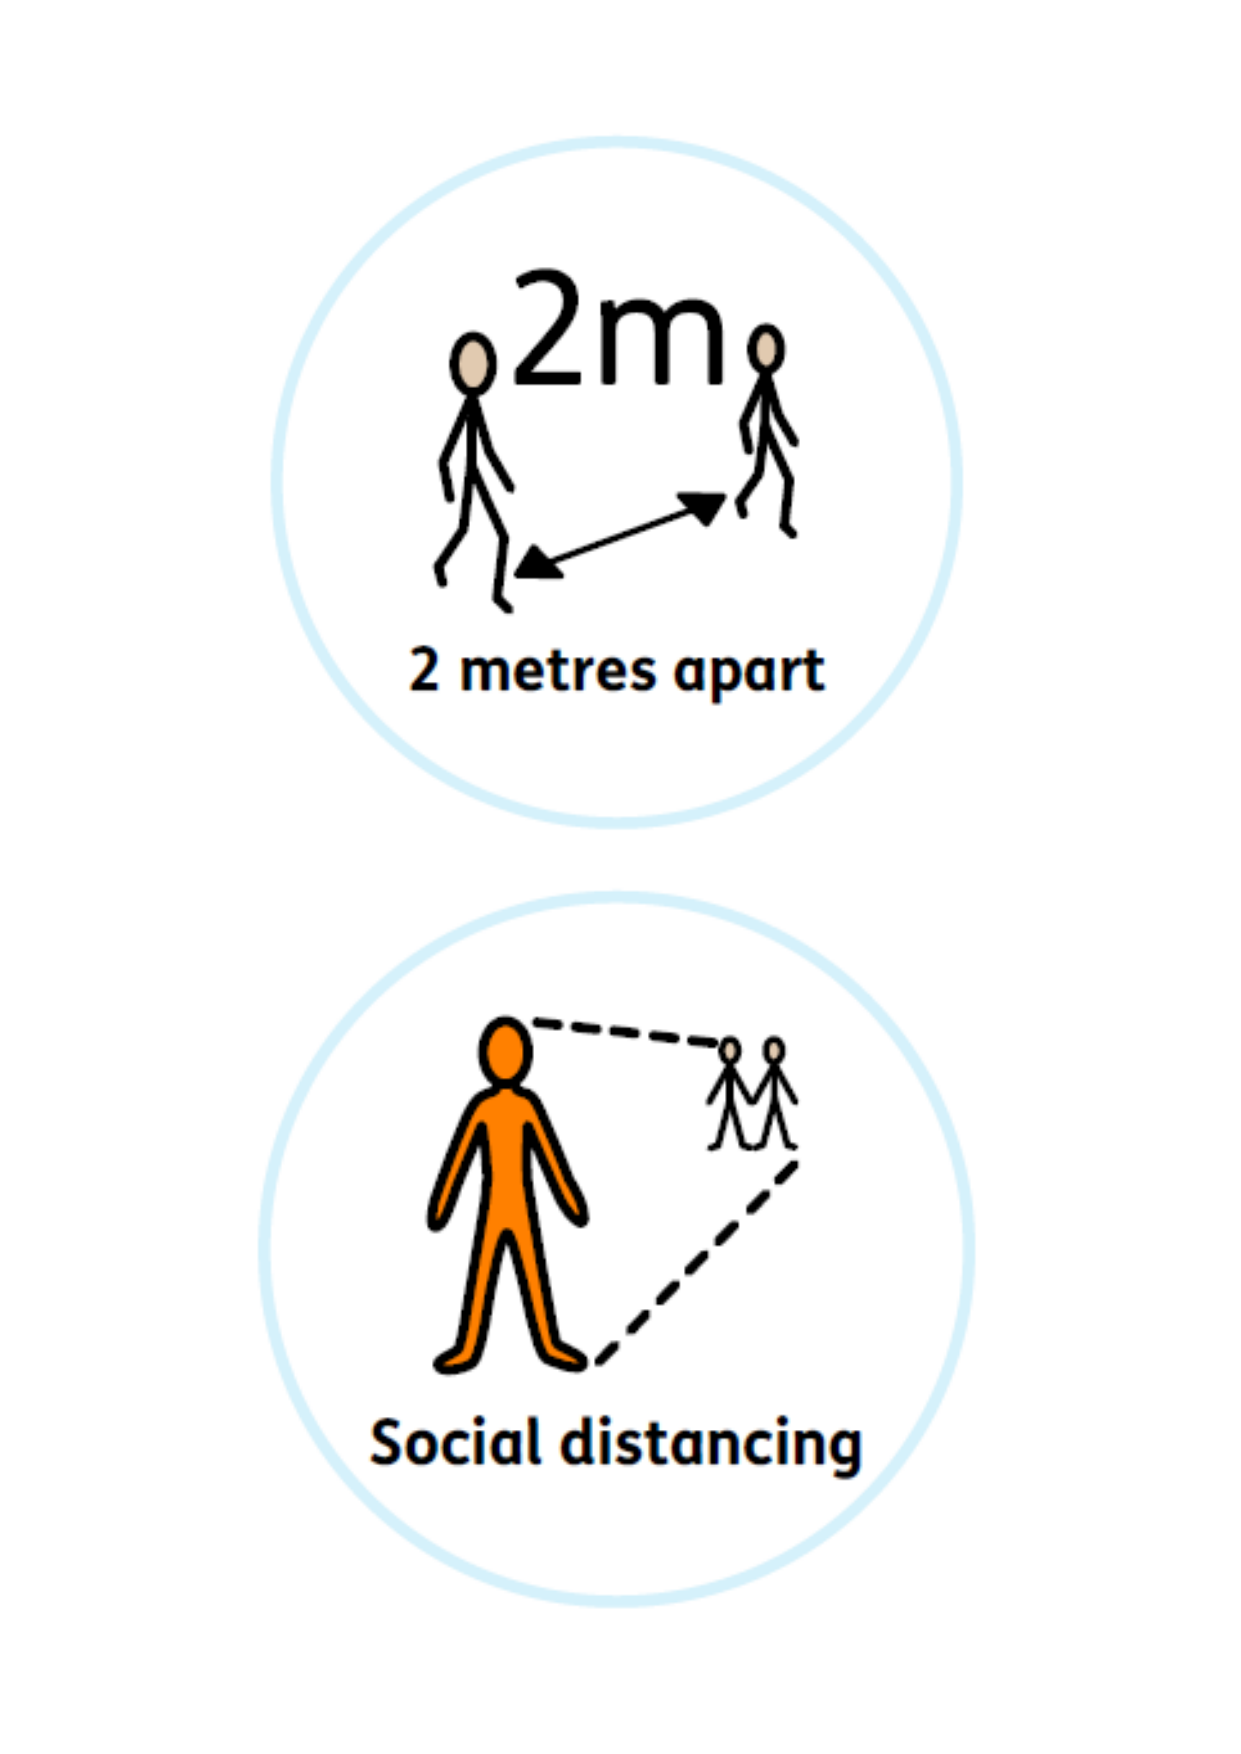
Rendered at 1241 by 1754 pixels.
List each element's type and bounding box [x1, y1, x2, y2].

picture [246, 874, 994, 1632]
picture [264, 128, 976, 850]
